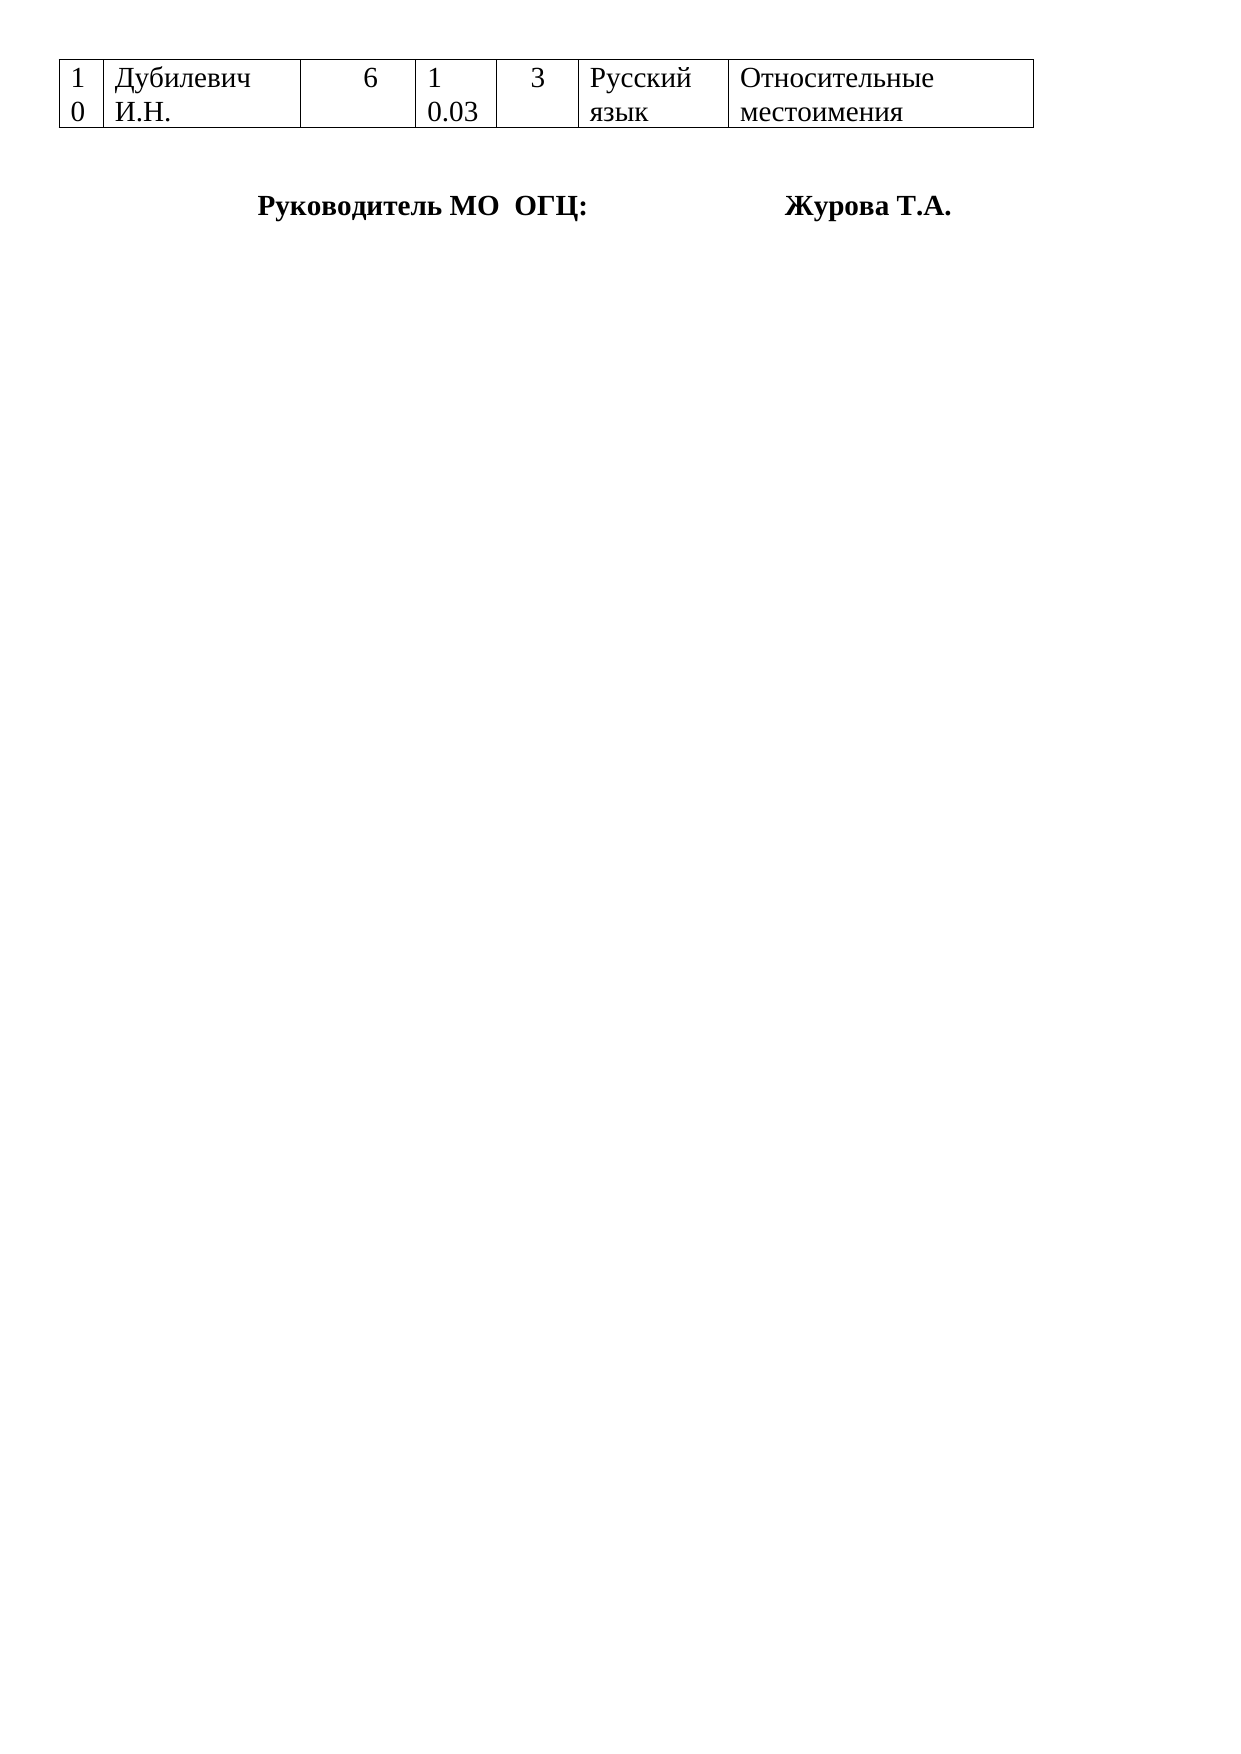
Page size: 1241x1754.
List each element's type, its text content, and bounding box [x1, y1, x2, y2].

table_cell Русский язык [579, 60, 728, 127]
table_cell 10.03 [416, 60, 496, 127]
table_cell 6 [301, 60, 415, 127]
table_cell Относительные местоимения [729, 60, 1033, 127]
table_cell 3 [497, 60, 578, 127]
text Руководитель МО ОГЦ: Журова Т.А. [177, 188, 1152, 221]
table_cell Дубилевич И.Н. [104, 60, 300, 127]
table_cell 10 [60, 60, 103, 127]
